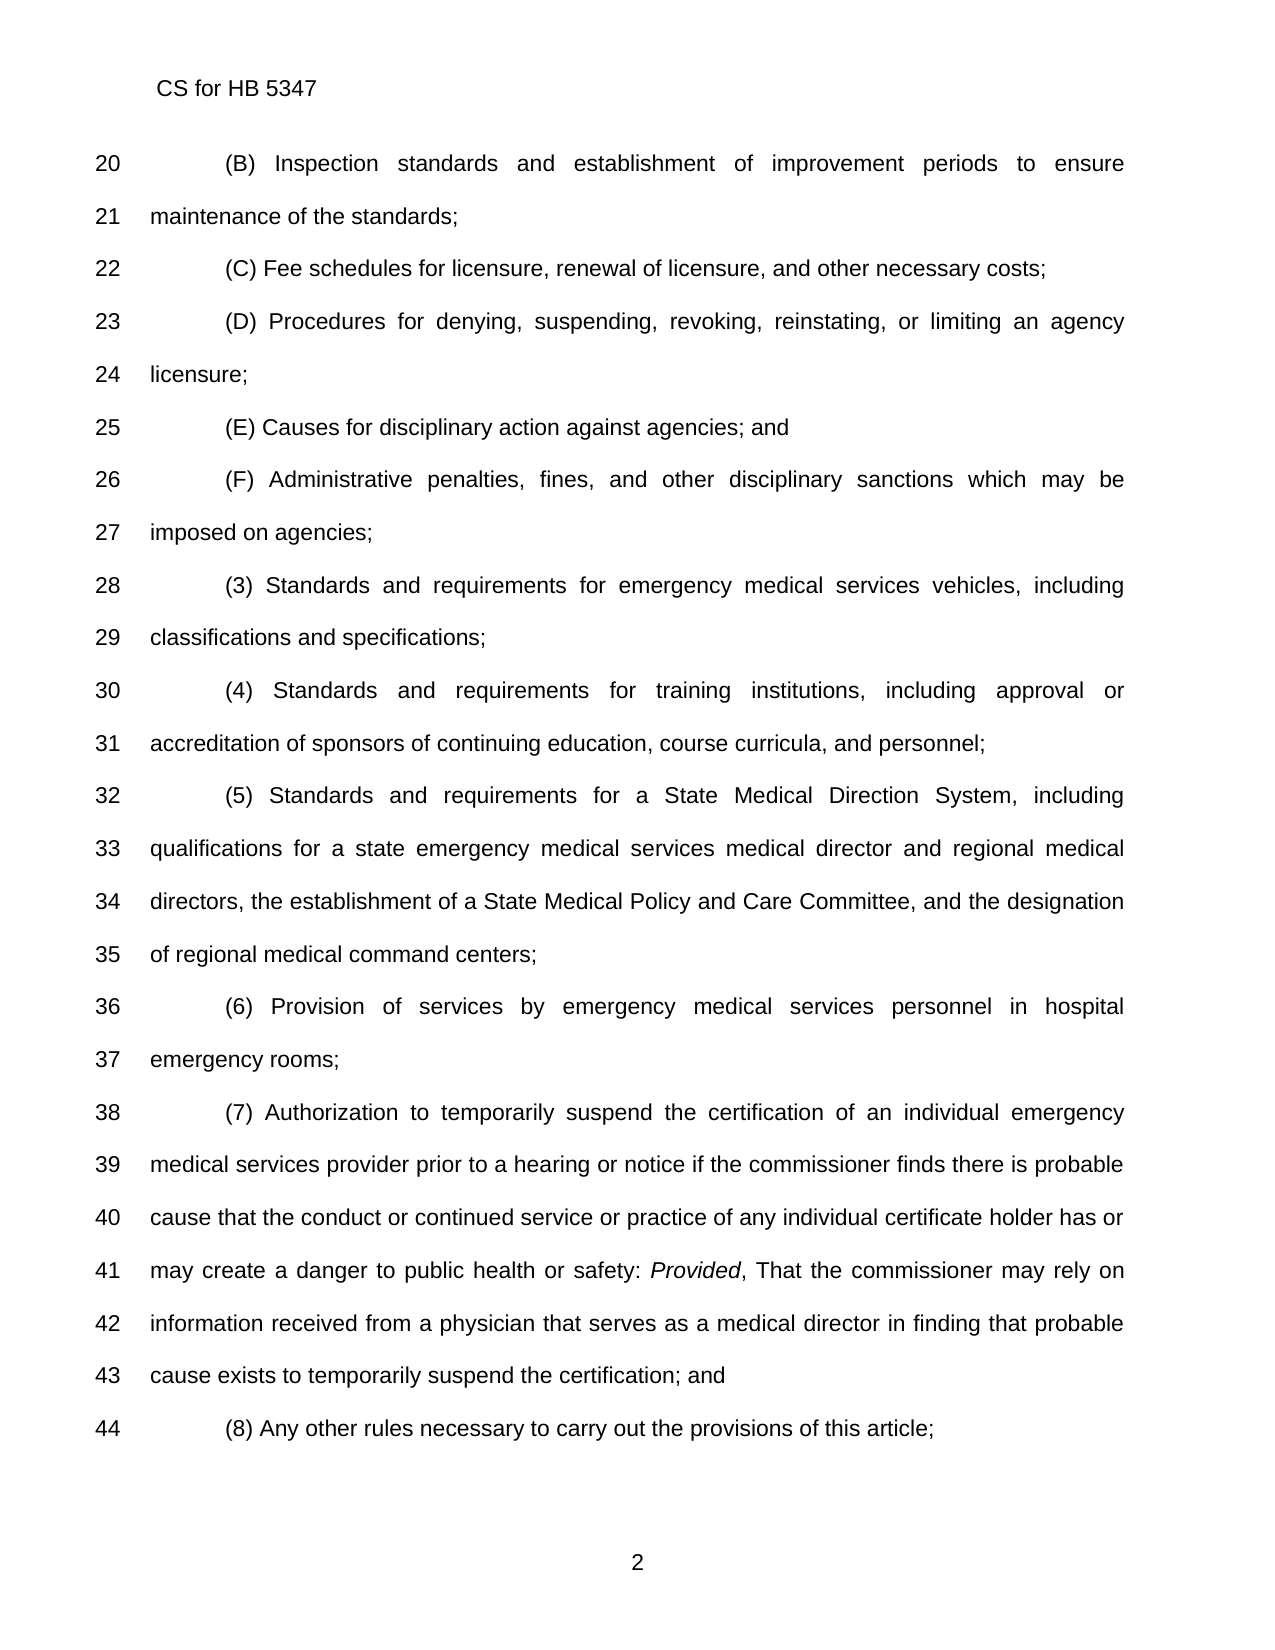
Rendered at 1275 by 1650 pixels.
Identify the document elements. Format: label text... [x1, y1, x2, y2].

text (F) Administrative penalties, fines, and other disciplinary sanctions which may be imposed on agencies; [150, 466, 1125, 545]
text (6) Provision of services by emergency medical services personnel in hospital emergency rooms; [150, 993, 1125, 1072]
text (C) Fee schedules for licensure, renewal of licensure, and other necessary costs; [150, 255, 1125, 282]
text (E) Causes for disciplinary action against agencies; and [150, 413, 1125, 440]
text (D) Procedures for denying, suspending, revoking, reinstating, or limiting an agency licensure; [150, 308, 1125, 387]
text (7) Authorization to temporarily suspend the certification of an individual emergency medical services provider prior to a hearing or notice if the commissioner finds there is probable cause that the conduct or continued service or practice of any individual certificate holder has or may create a danger to public health or safety: Provided, That the commissioner may rely on information received from a physician that serves as a medical director in finding that probable cause exists to temporarily suspend the certification; and [150, 1099, 1125, 1389]
text (8) Any other rules necessary to carry out the provisions of this article; [150, 1415, 1125, 1441]
text (3) Standards and requirements for emergency medical services vehicles, including classifications and specifications; [150, 572, 1125, 651]
text (5) Standards and requirements for a State Medical Direction System, including qualifications for a state emergency medical services medical director and regional medical directors, the establishment of a State Medical Policy and Care Committee, and the designation of regional medical command centers; [150, 782, 1125, 967]
text (B) Inspection standards and establishment of improvement periods to ensure maintenance of the standards; [150, 150, 1125, 229]
text (4) Standards and requirements for training institutions, including approval or accreditation of sponsors of continuing education, course curricula, and personnel; [150, 677, 1125, 756]
